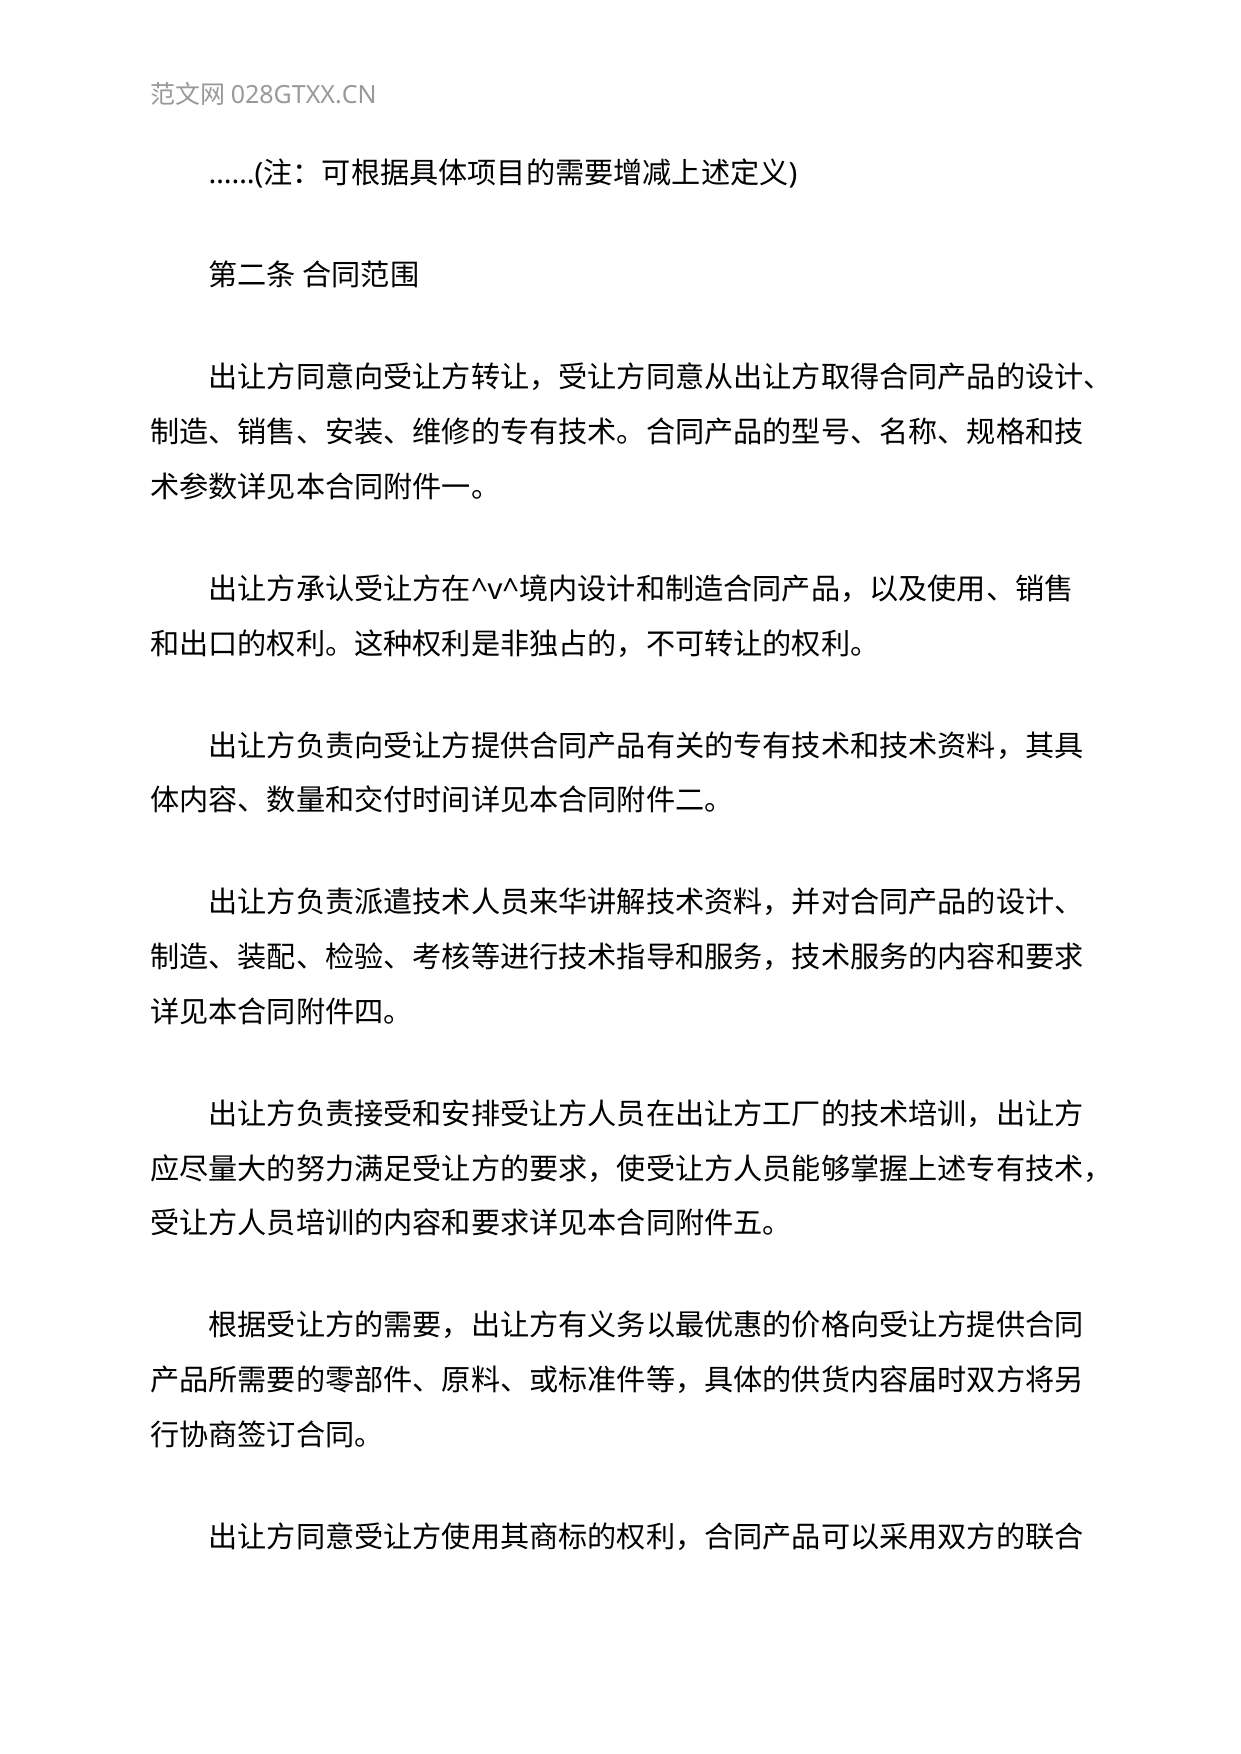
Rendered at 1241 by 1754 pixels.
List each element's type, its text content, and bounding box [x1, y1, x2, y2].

text 出让方同意向受让方转让，受让方同意从出让方取得合同产品的设计、制造、销售、安装、维修的专有技术。合同产品的型号、名称、规格和技术参数详见本合同附件一。 [150, 354, 1090, 506]
text 出让方负责派遣技术人员来华讲解技术资料，并对合同产品的设计、制造、装配、检验、考核等进行技术指导和服务，技术服务的内容和要求详见本合同附件四。 [150, 879, 1090, 1031]
text 出让方负责向受让方提供合同产品有关的专有技术和技术资料，其具体内容、数量和交付时间详见本合同附件二。 [150, 722, 1090, 819]
text 根据受让方的需要，出让方有义务以最优惠的价格向受让方提供合同产品所需要的零部件、原料、或标准件等，具体的供货内容届时双方将另行协商签订合同。 [150, 1302, 1090, 1454]
text 出让方承认受让方在^v^境内设计和制造合同产品，以及使用、销售和出口的权利。这种权利是非独占的，不可转让的权利。 [150, 565, 1090, 663]
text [150, 1513, 1090, 1556]
text ……(注：可根据具体项目的需要增减上述定义) [150, 150, 1090, 192]
text 出让方负责接受和安排受让方人员在出让方工厂的技术培训，出让方应尽量大的努力满足受让方的要求，使受让方人员能够掌握上述专有技术，受让方人员培训的内容和要求详见本合同附件五。 [150, 1090, 1090, 1242]
text 第二条 合同范围 [150, 252, 1090, 294]
